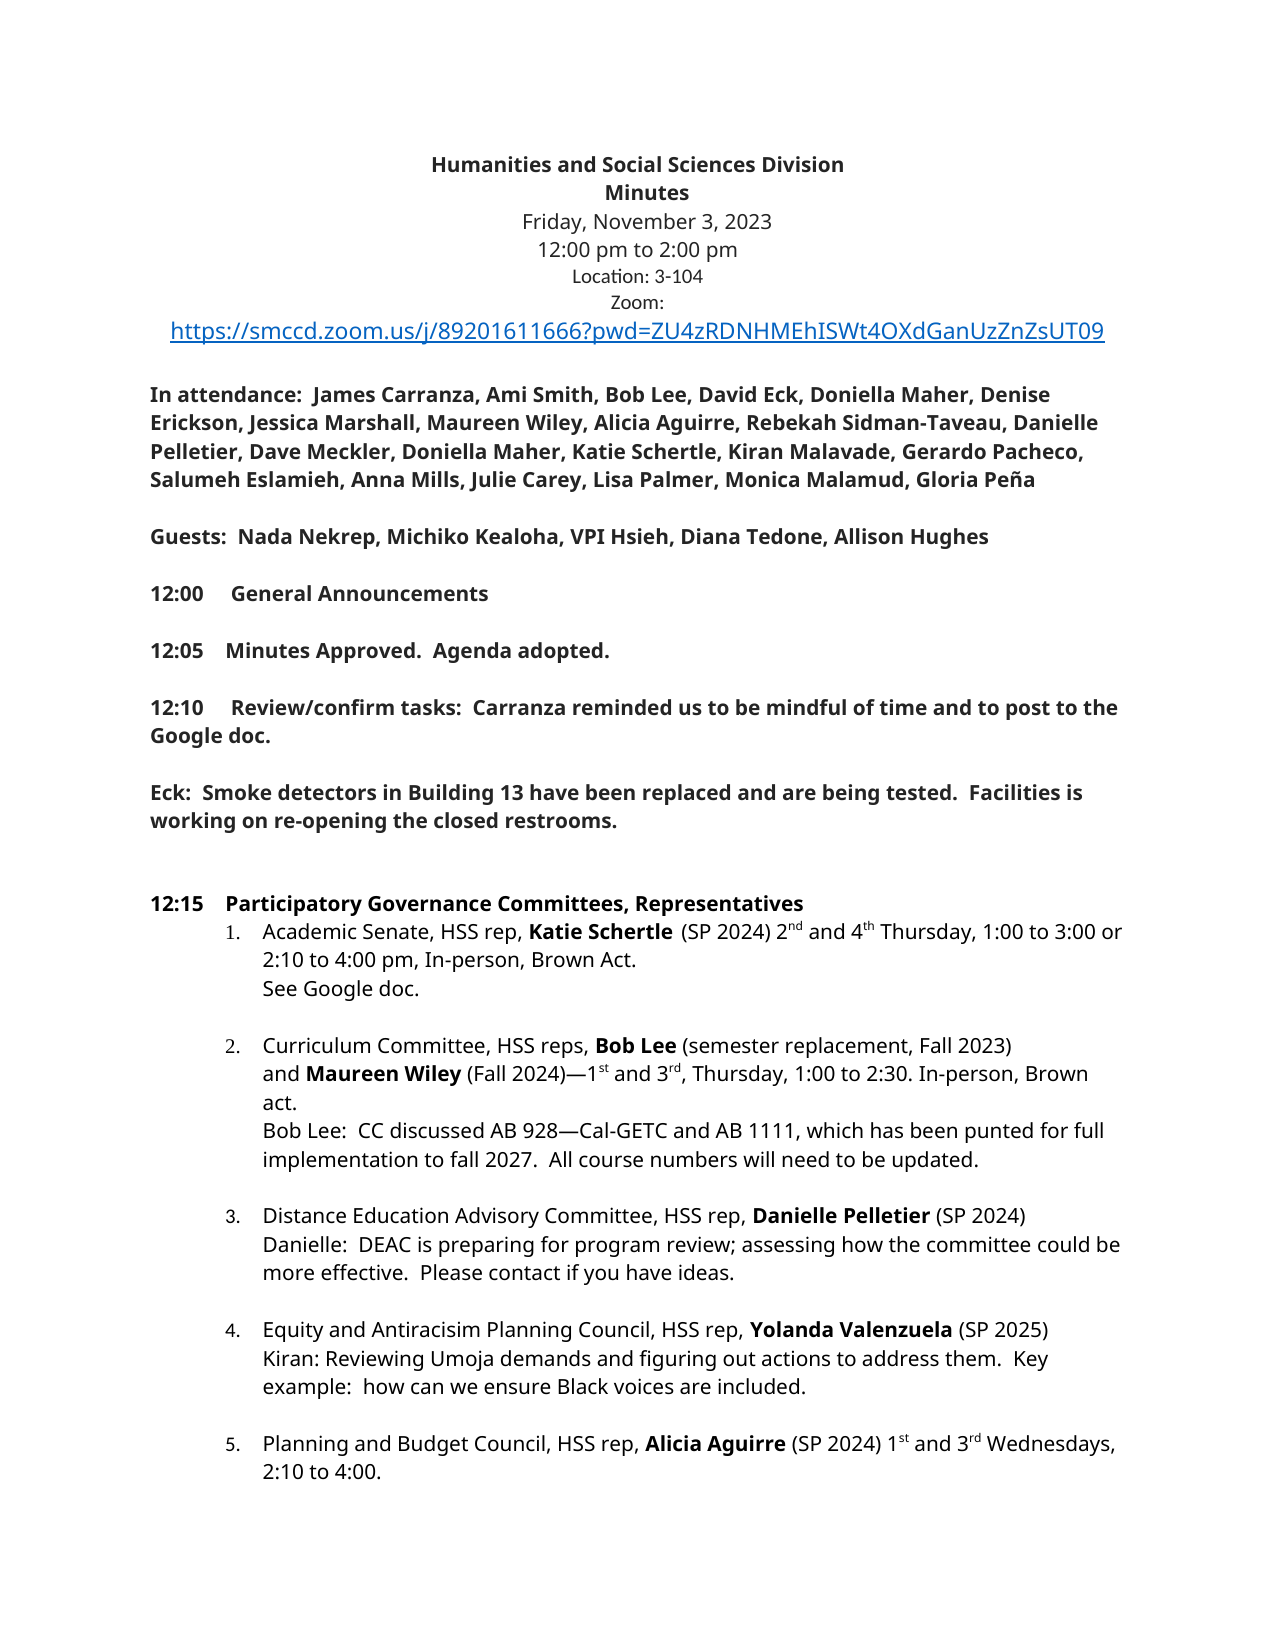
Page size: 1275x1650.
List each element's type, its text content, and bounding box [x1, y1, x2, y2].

text Humanities and Social Sciences Division [150, 150, 1125, 178]
text Location: 3-104 [150, 264, 1125, 289]
list Curriculum Committee, HSS reps, Bob Lee (semester replacement, Fall 2023) and Maureen Wiley (Fall 2024)—1st and 3rd, Thursday, 1:00 to 2:30. In-person, Brown act. [225, 1031, 1125, 1116]
text 12:10 Review/confirm tasks: Carranza reminded us to be mindful of time and to post to the Google doc. [150, 693, 1125, 749]
text Zoom: [150, 289, 1125, 314]
list Planning and Budget Council, HSS rep, Alicia Aguirre (SP 2024) 1st and 3rd Wednesdays, 2:10 to 4:00. [225, 1429, 1125, 1486]
text Guests: Nada Nekrep, Michiko Kealoha, VPI Hsieh, Diana Tedone, Allison Hughes [150, 522, 1125, 551]
text 12:00 pm to 2:00 pm [150, 235, 1125, 264]
text Kiran: Reviewing Umoja demands and figuring out actions to address them. Key example: how can we ensure Black voices are included. [262, 1344, 1125, 1401]
list See Google doc. [262, 974, 1125, 1002]
text In attendance: James Carranza, Ami Smith, Bob Lee, David Eck, Doniella Maher, Denise Erickson, Jessica Marshall, Maureen Wiley, Alicia Aguirre, Rebekah Sidman-Taveau, Danielle Pelletier, Dave Meckler, Doniella Maher, Katie Schertle, Kiran Malavade, Gerardo Pacheco, Salumeh Eslamieh, Anna Mills, Julie Carey, Lisa Palmer, Monica Malamud, Gloria Peña [150, 380, 1125, 494]
text 12:00 General Announcements [150, 579, 1125, 607]
list Bob Lee: CC discussed AB 928—Cal-GETC and AB 1111, which has been punted for full implementation to fall 2027. All course numbers will need to be updated. [262, 1116, 1125, 1173]
text Danielle: DEAC is preparing for program review; assessing how the committee could be more effective. Please contact if you have ideas. [262, 1230, 1125, 1287]
text Eck: Smoke detectors in Building 13 have been replaced and are being tested. Facilities is working on re-opening the closed restrooms. [150, 778, 1125, 835]
list Distance Education Advisory Committee, HSS rep, Danielle Pelletier (SP 2024) [225, 1202, 1125, 1230]
text Friday, November 3, 2023 [150, 207, 1125, 235]
list Academic Senate, HSS rep, Katie Schertle (SP 2024) 2nd and 4th Thursday, 1:00 to 3:00 or 2:10 to 4:00 pm, In-person, Brown Act. [225, 917, 1125, 974]
text 12:15 Participatory Governance Committees, Representatives [150, 889, 1125, 917]
text 12:05 Minutes Approved. Agenda adopted. [150, 636, 1125, 664]
list Equity and Antiracisim Planning Council, HSS rep, Yolanda Valenzuela (SP 2025) [225, 1315, 1125, 1344]
text Minutes [169, 178, 1125, 207]
text https://smccd.zoom.us/j/89201611666?pwd=ZU4zRDNHMEhISWt4OXdGanUzZnZsUT09 [150, 314, 1125, 346]
